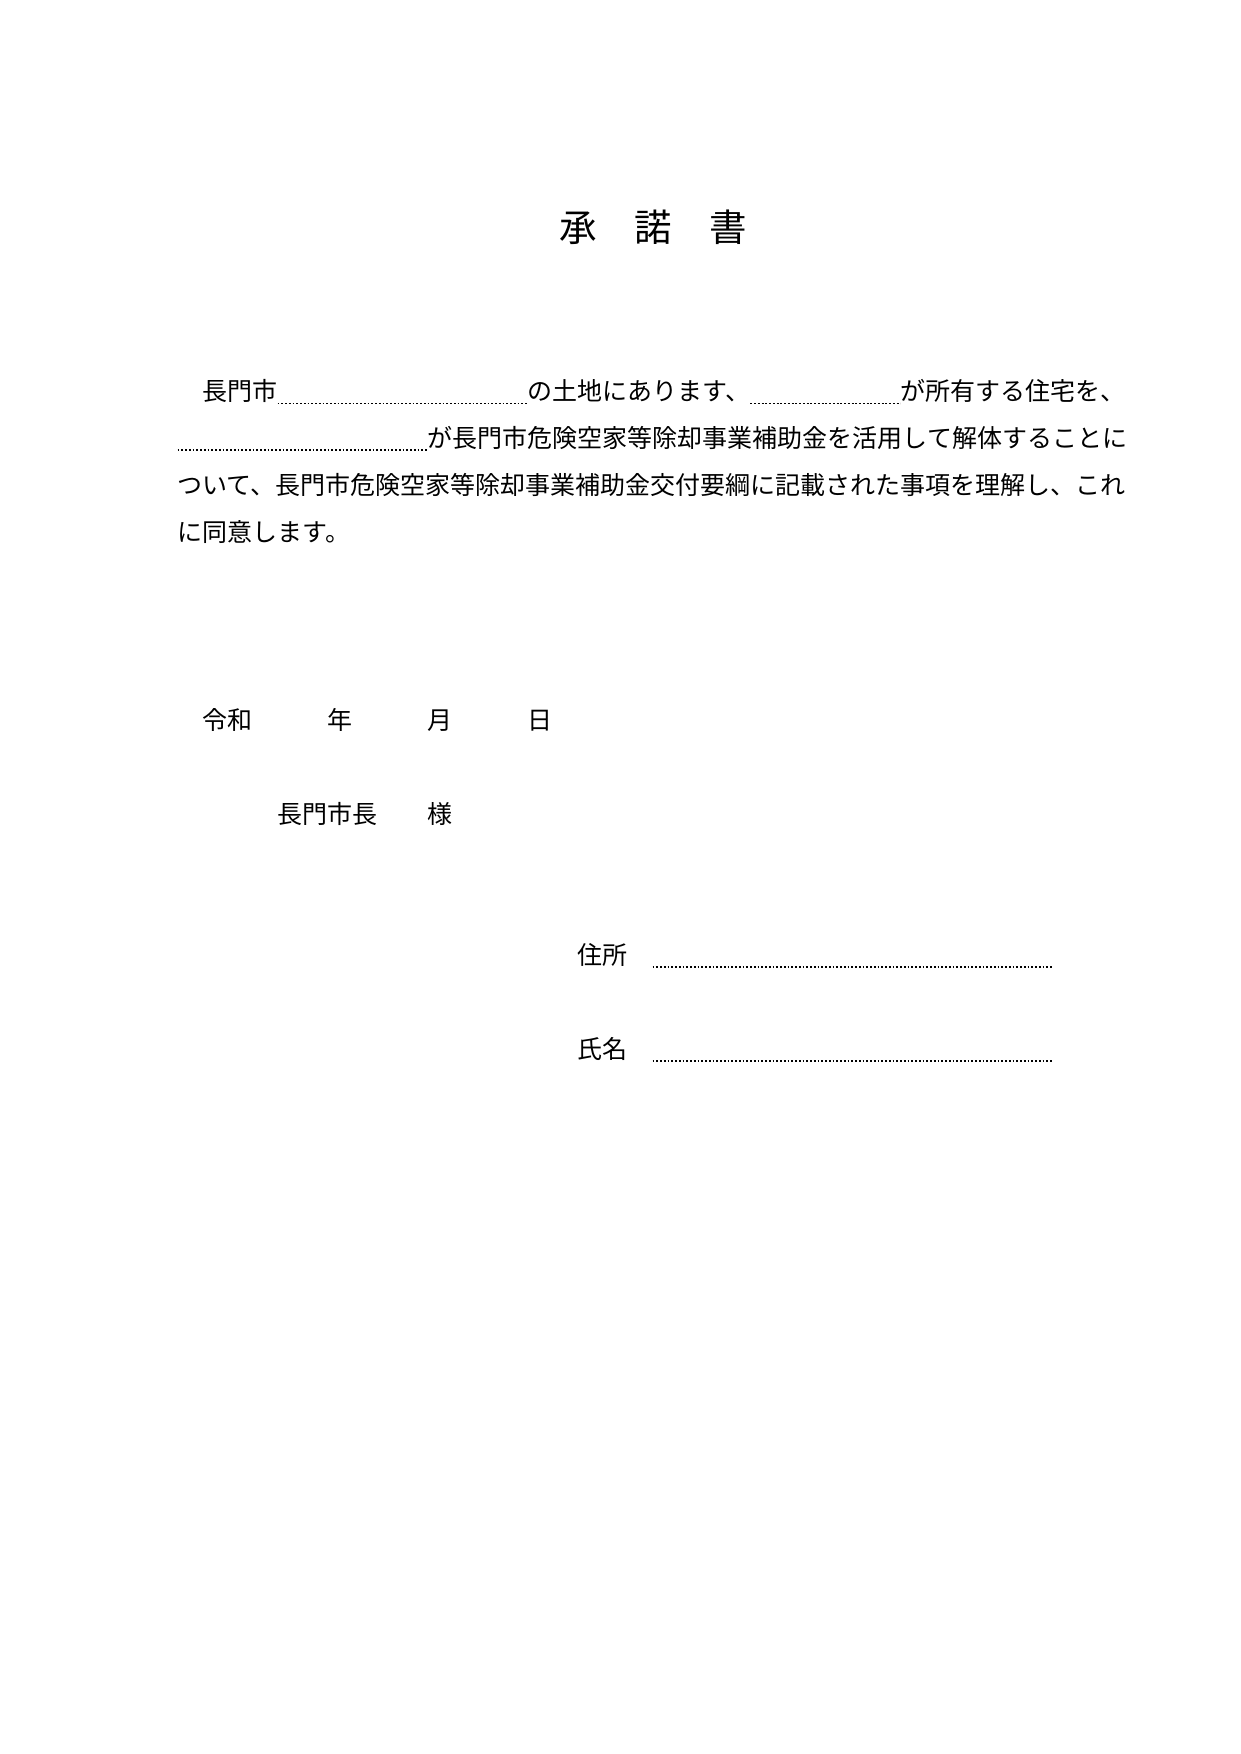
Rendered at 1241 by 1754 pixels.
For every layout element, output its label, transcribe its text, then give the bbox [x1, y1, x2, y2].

text 長門市 の土地にあります、 が所有する住宅を、 [177, 366, 1128, 413]
text 令和 年 月 日 [177, 695, 1128, 742]
text 承 諾 書 [177, 178, 1128, 272]
text 住所 [177, 930, 1128, 977]
text 長門市長 様 [177, 789, 1128, 836]
text が長門市危険空家等除却事業補助金を活用して解体することについて、長門市危険空家等除却事業補助金交付要綱に記載された事項を理解し、これに同意します。 [177, 413, 1128, 554]
text 氏名 [177, 1024, 1128, 1071]
